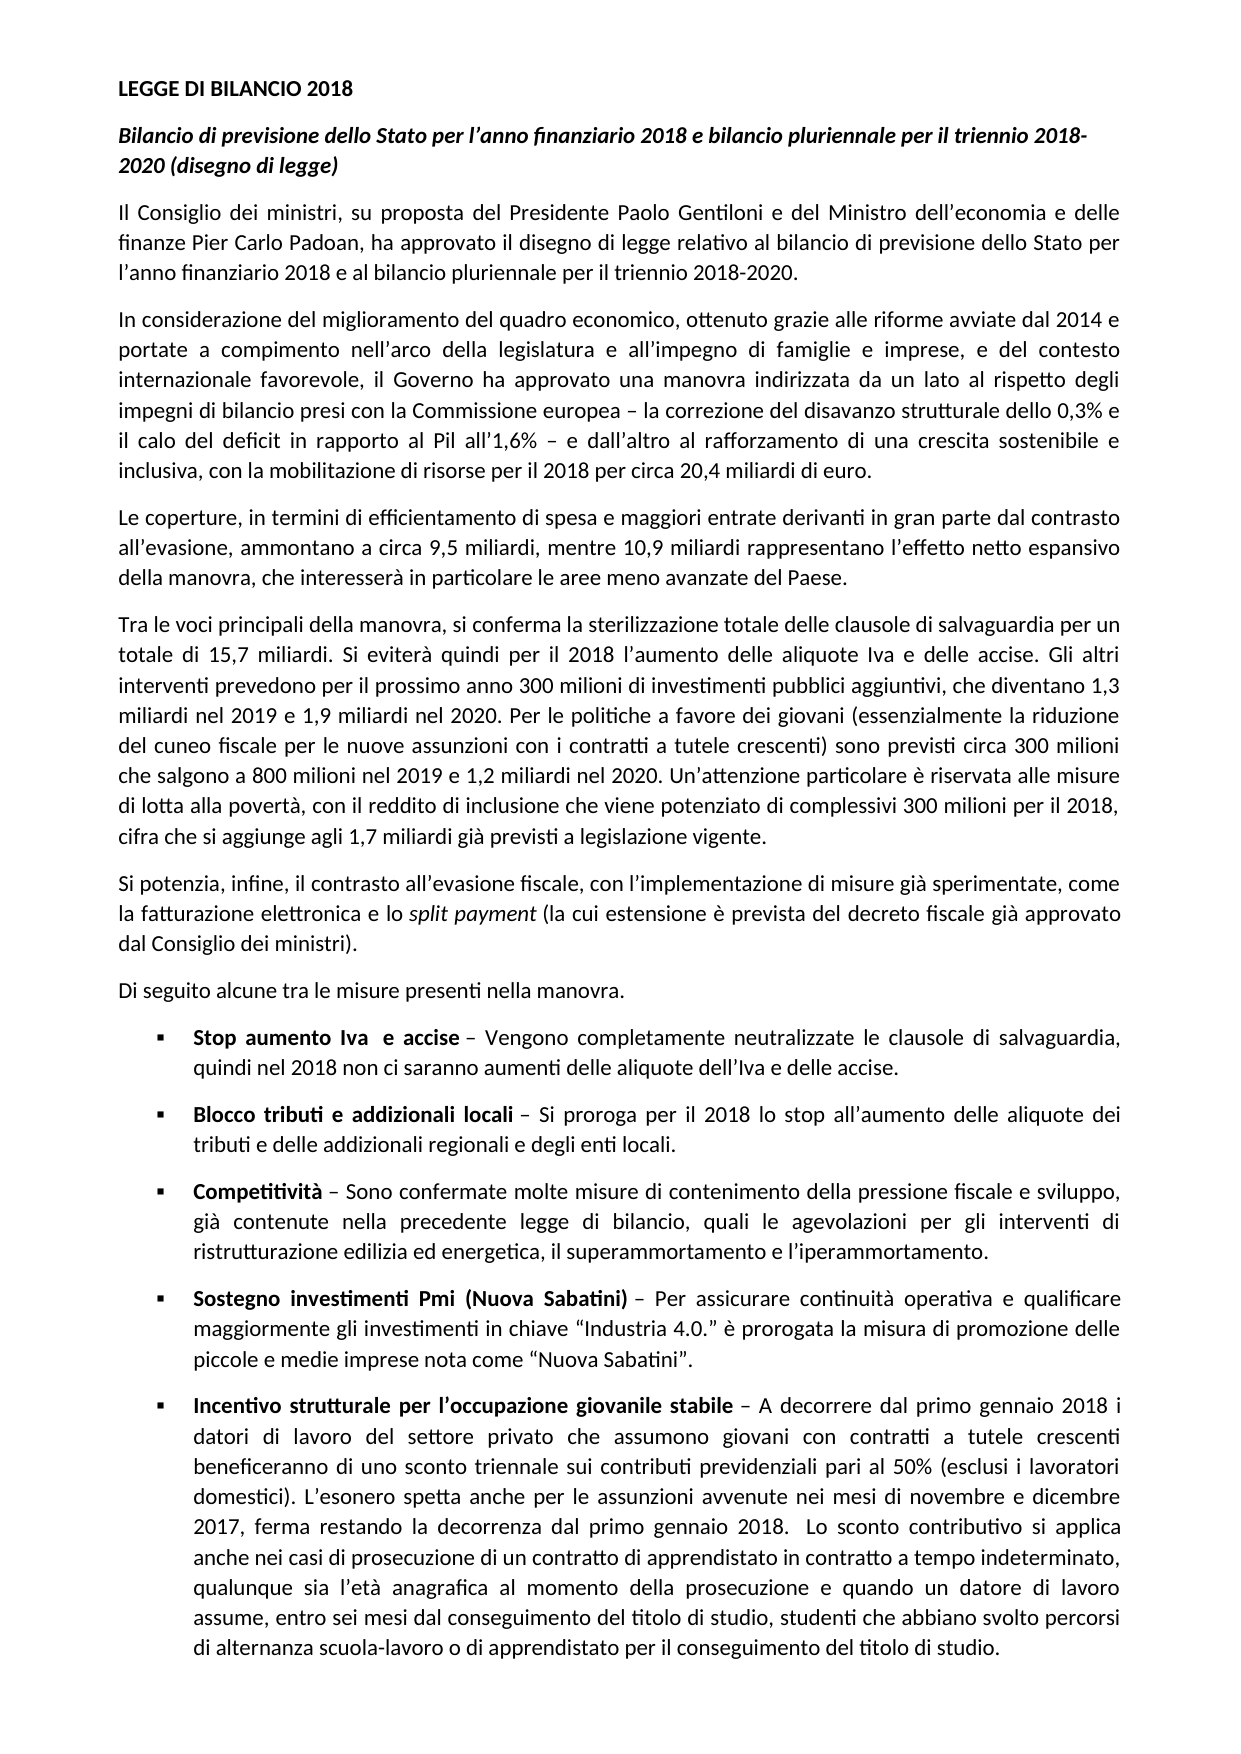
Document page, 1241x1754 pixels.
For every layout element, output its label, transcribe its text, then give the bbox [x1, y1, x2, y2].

text Le coperture, in termini di efficientamento di spesa e maggiori entrate derivanti in gran parte dal contrasto all’evasione, ammontano a circa 9,5 miliardi, mentre 10,9 miliardi rappresentano l’effetto netto espansivo della manovra, che interesserà in particolare le aree meno avanzate del Paese. [118, 503, 1122, 591]
list Sostegno investimenti Pmi (Nuova Sabatini) – Per assicurare continuità operativa e qualificare maggiormente gli investimenti in chiave “Industria 4.0.” è prorogata la misura di promozione delle piccole e medie imprese nota come “Nuova Sabatini”. [156, 1284, 1122, 1373]
text Bilancio di previsione dello Stato per l’anno finanziario 2018 e bilancio pluriennale per il triennio 2018-2020 (disegno di legge) [118, 121, 1122, 179]
text Il Consiglio dei ministri, su proposta del Presidente Paolo Gentiloni e del Ministro dell’economia e delle finanze Pier Carlo Padoan, ha approvato il disegno di legge relativo al bilancio di previsione dello Stato per l’anno finanziario 2018 e al bilancio pluriennale per il triennio 2018-2020. [118, 198, 1122, 286]
text Tra le voci principali della manovra, si conferma la sterilizzazione totale delle clausole di salvaguardia per un totale di 15,7 miliardi. Si eviterà quindi per il 2018 l’aumento delle aliquote Iva e delle accise. Gli altri interventi prevedono per il prossimo anno 300 milioni di investimenti pubblici aggiuntivi, che diventano 1,3 miliardi nel 2019 e 1,9 miliardi nel 2020. Per le politiche a favore dei giovani (essenzialmente la riduzione del cuneo fiscale per le nuove assunzioni con i contratti a tutele crescenti) sono previsti circa 300 milioni che salgono a 800 milioni nel 2019 e 1,2 miliardi nel 2020. Un’attenzione particolare è riservata alle misure di lotta alla povertà, con il reddito di inclusione che viene potenziato di complessivi 300 milioni per il 2018, cifra che si aggiunge agli 1,7 miliardi già previsti a legislazione vigente. [118, 610, 1122, 850]
text LEGGE DI BILANCIO 2018 [118, 74, 1122, 102]
list Stop aumento Iva e accise – Vengono completamente neutralizzate le clausole di salvaguardia, quindi nel 2018 non ci saranno aumenti delle aliquote dell’Iva e delle accise. [156, 1023, 1122, 1081]
text Di seguito alcune tra le misure presenti nella manovra. [118, 976, 1122, 1004]
list Blocco tributi e addizionali locali – Si proroga per il 2018 lo stop all’aumento delle aliquote dei tributi e delle addizionali regionali e degli enti locali. [156, 1100, 1122, 1158]
list Competitività – Sono confermate molte misure di contenimento della pressione fiscale e sviluppo, già contenute nella precedente legge di bilancio, quali le agevolazioni per gli interventi di ristrutturazione edilizia ed energetica, il superammortamento e l’iperammortamento. [156, 1177, 1122, 1265]
list Incentivo strutturale per l’occupazione giovanile stabile – A decorrere dal primo gennaio 2018 i datori di lavoro del settore privato che assumono giovani con contratti a tutele crescenti beneficeranno di uno sconto triennale sui contributi previdenziali pari al 50% (esclusi i lavoratori domestici). L’esonero spetta anche per le assunzioni avvenute nei mesi di novembre e dicembre 2017, ferma restando la decorrenza dal primo gennaio 2018. Lo sconto contributivo si applica anche nei casi di prosecuzione di un contratto di apprendistato in contratto a tempo indeterminato, qualunque sia l’età anagrafica al momento della prosecuzione e quando un datore di lavoro assume, entro sei mesi dal conseguimento del titolo di studio, studenti che abbiano svolto percorsi di alternanza scuola-lavoro o di apprendistato per il conseguimento del titolo di studio. [156, 1392, 1122, 1661]
text Si potenzia, infine, il contrasto all’evasione fiscale, con l’implementazione di misure già sperimentate, come la fatturazione elettronica e lo split payment (la cui estensione è prevista del decreto fiscale già approvato dal Consiglio dei ministri). [118, 869, 1122, 957]
text In considerazione del miglioramento del quadro economico, ottenuto grazie alle riforme avviate dal 2014 e portate a compimento nell’arco della legislatura e all’impegno di famiglie e imprese, e del contesto internazionale favorevole, il Governo ha approvato una manovra indirizzata da un lato al rispetto degli impegni di bilancio presi con la Commissione europea – la correzione del disavanzo strutturale dello 0,3% e il calo del deficit in rapporto al Pil all’1,6% – e dall’altro al rafforzamento di una crescita sostenibile e inclusiva, con la mobilitazione di risorse per il 2018 per circa 20,4 miliardi di euro. [118, 305, 1122, 484]
